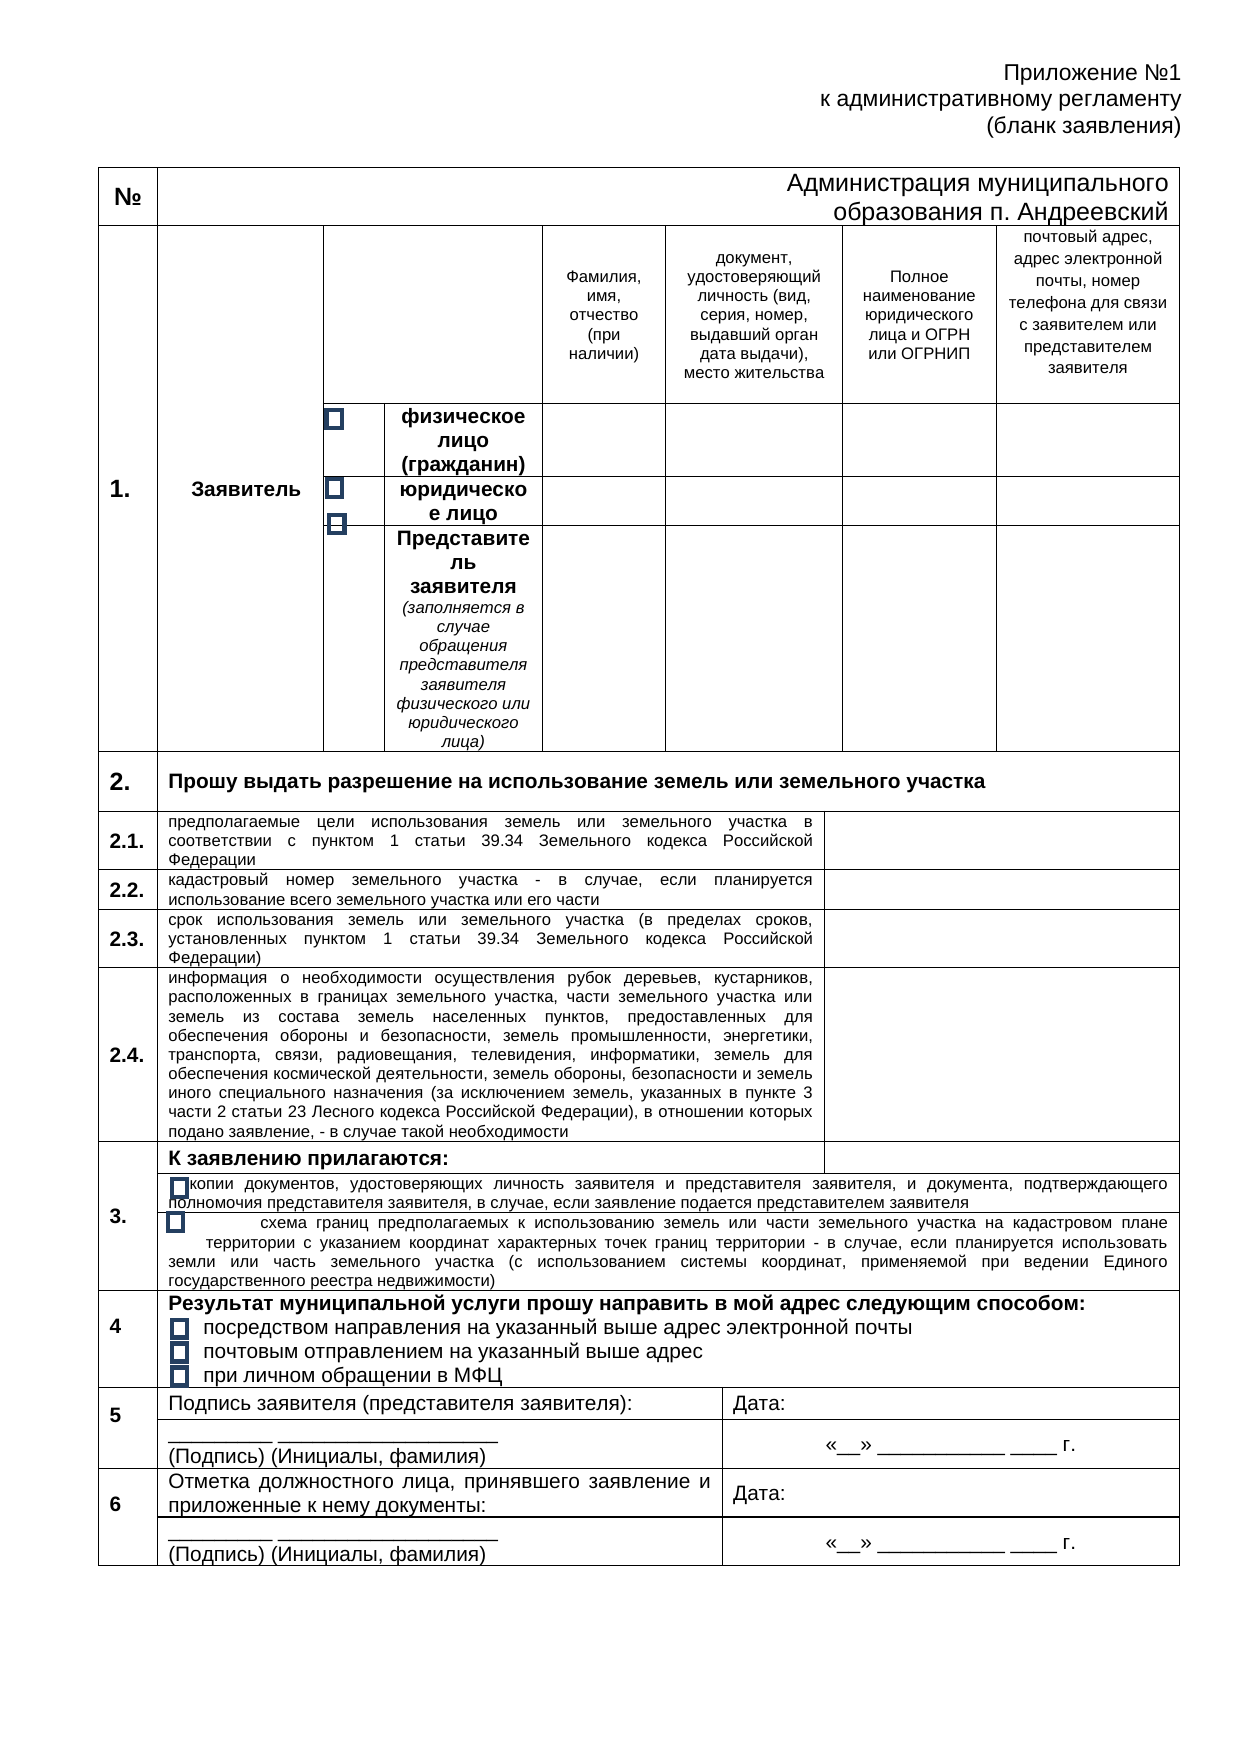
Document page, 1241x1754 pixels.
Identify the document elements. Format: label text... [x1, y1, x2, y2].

table_cell кадастровый номер земельного участка - в случае, если планируется использование всего земельного участка или его части [158, 870, 824, 908]
table_cell Прошу выдать разрешение на использование земель или земельного участка [158, 752, 1179, 811]
text к административному регламенту [118, 85, 1181, 112]
table_cell 2.2. [99, 870, 157, 908]
table_cell Дата: [723, 1388, 1179, 1418]
table_cell документ, удостоверяющий личность (вид, серия, номер, выдавший орган дата выдачи), место жительства [666, 226, 842, 403]
table_cell копии документов, удостоверяющих личность заявителя и представителя заявителя, и документа, подтверждающего полномочия представителя заявителя, в случае, если заявление подается представителем заявителя [158, 1174, 1179, 1212]
table_cell 2.4. [99, 968, 157, 1141]
table_cell Результат муниципальной услуги прошу направить в мой адрес следующим способом: посредством направления на указанный выше адрес электронной почты почтовым отправлением на указанный выше адрес при личном обращении в МФЦ [158, 1291, 1179, 1387]
table_cell схема границ предполагаемых к использованию земель или части земельного участка на кадастровом плане территории с указанием координат характерных точек границ территории - в случае, если планируется использовать земли или часть земельного участка (с использованием системы координат, применяемой при ведении Единого государственного реестра недвижимости) [158, 1213, 1179, 1290]
table_cell 3. [99, 1142, 157, 1290]
text Приложение №1 [118, 59, 1181, 85]
table_cell [825, 870, 1179, 908]
table_cell 6 [99, 1469, 157, 1565]
table_cell Полное наименование юридического лица и ОГРН или ОГРНИП [843, 226, 996, 403]
table_cell Подпись заявителя (представителя заявителя): [158, 1388, 722, 1418]
table_cell «__» ___________ ____ г. [723, 1518, 1179, 1565]
table_cell [843, 477, 996, 525]
table_cell _________ ___________________ (Подпись) (Инициалы, фамилия) [158, 1518, 722, 1565]
table_cell 2.1. [99, 812, 157, 869]
table_cell [543, 477, 665, 525]
table_cell Фамилия, имя, отчество (при наличии) [543, 226, 665, 403]
table_cell [99, 752, 157, 811]
table_cell [997, 526, 1179, 751]
table_cell предполагаемые цели использования земель или земельного участка в соответствии с пунктом 1 статьи 39.34 Земельного кодекса Российской Федерации [158, 812, 824, 869]
table_cell [997, 404, 1179, 476]
table_cell Дата: [723, 1469, 1179, 1516]
table_cell [543, 404, 665, 476]
table_cell [843, 404, 996, 476]
table_cell физическое лицо (гражданин) [385, 404, 542, 476]
table_cell [825, 1142, 1179, 1173]
table_cell [843, 526, 996, 751]
table_cell [324, 477, 384, 525]
table_header Администрация муниципального образования п. Андреевский [158, 168, 1179, 225]
table_cell срок использования земель или земельного участка (в пределах сроков, установленных пунктом 1 статьи 39.34 Земельного кодекса Российской Федерации) [158, 910, 824, 967]
table_header № [99, 168, 157, 225]
table_cell [825, 910, 1179, 967]
table_cell [543, 526, 665, 751]
table_cell 4 [99, 1291, 157, 1387]
table_cell Заявитель [158, 226, 323, 751]
table_cell Отметка должностного лица, принявшего заявление и приложенные к нему документы: [158, 1469, 722, 1516]
table_cell [666, 477, 842, 525]
table_cell информация о необходимости осуществления рубок деревьев, кустарников, расположенных в границах земельного участка, части земельного участка или земель из состава земель населенных пунктов, предоставленных для обеспечения обороны и безопасности, земель промышленности, энергетики, транспорта, связи, радиовещания, телевидения, информатики, земель для обеспечения космической деятельности, земель обороны, безопасности и земель иного специального назначения (за исключением земель, указанных в пункте 3 части 2 статьи 23 Лесного кодекса Российской Федерации), в отношении которых подано заявление, - в случае такой необходимости [158, 968, 824, 1141]
table_cell К заявлению прилагаются: [158, 1142, 824, 1173]
table_cell [99, 226, 157, 751]
table_cell юридическое лицо [385, 477, 542, 525]
table_cell почтовый адрес, адрес электронной почты, номер телефона для связи с заявителем или представителем заявителя [997, 226, 1179, 403]
table_cell [324, 404, 384, 476]
table_cell Представитель заявителя (заполняется в случае обращения представителя заявителя физического или юридического лица) [385, 526, 542, 751]
table_cell [666, 526, 842, 751]
table_cell 2.3. [99, 910, 157, 967]
table_cell [324, 226, 542, 403]
text (бланк заявления) [118, 112, 1181, 138]
table_cell [666, 404, 842, 476]
table_cell [324, 526, 384, 751]
table_cell [825, 812, 1179, 869]
table_cell [825, 968, 1179, 1141]
table_cell [997, 477, 1179, 525]
table_cell 5 [99, 1388, 157, 1467]
table_cell _________ ___________________ (Подпись) (Инициалы, фамилия) [158, 1420, 722, 1467]
table_cell «__» ___________ ____ г. [723, 1420, 1179, 1467]
